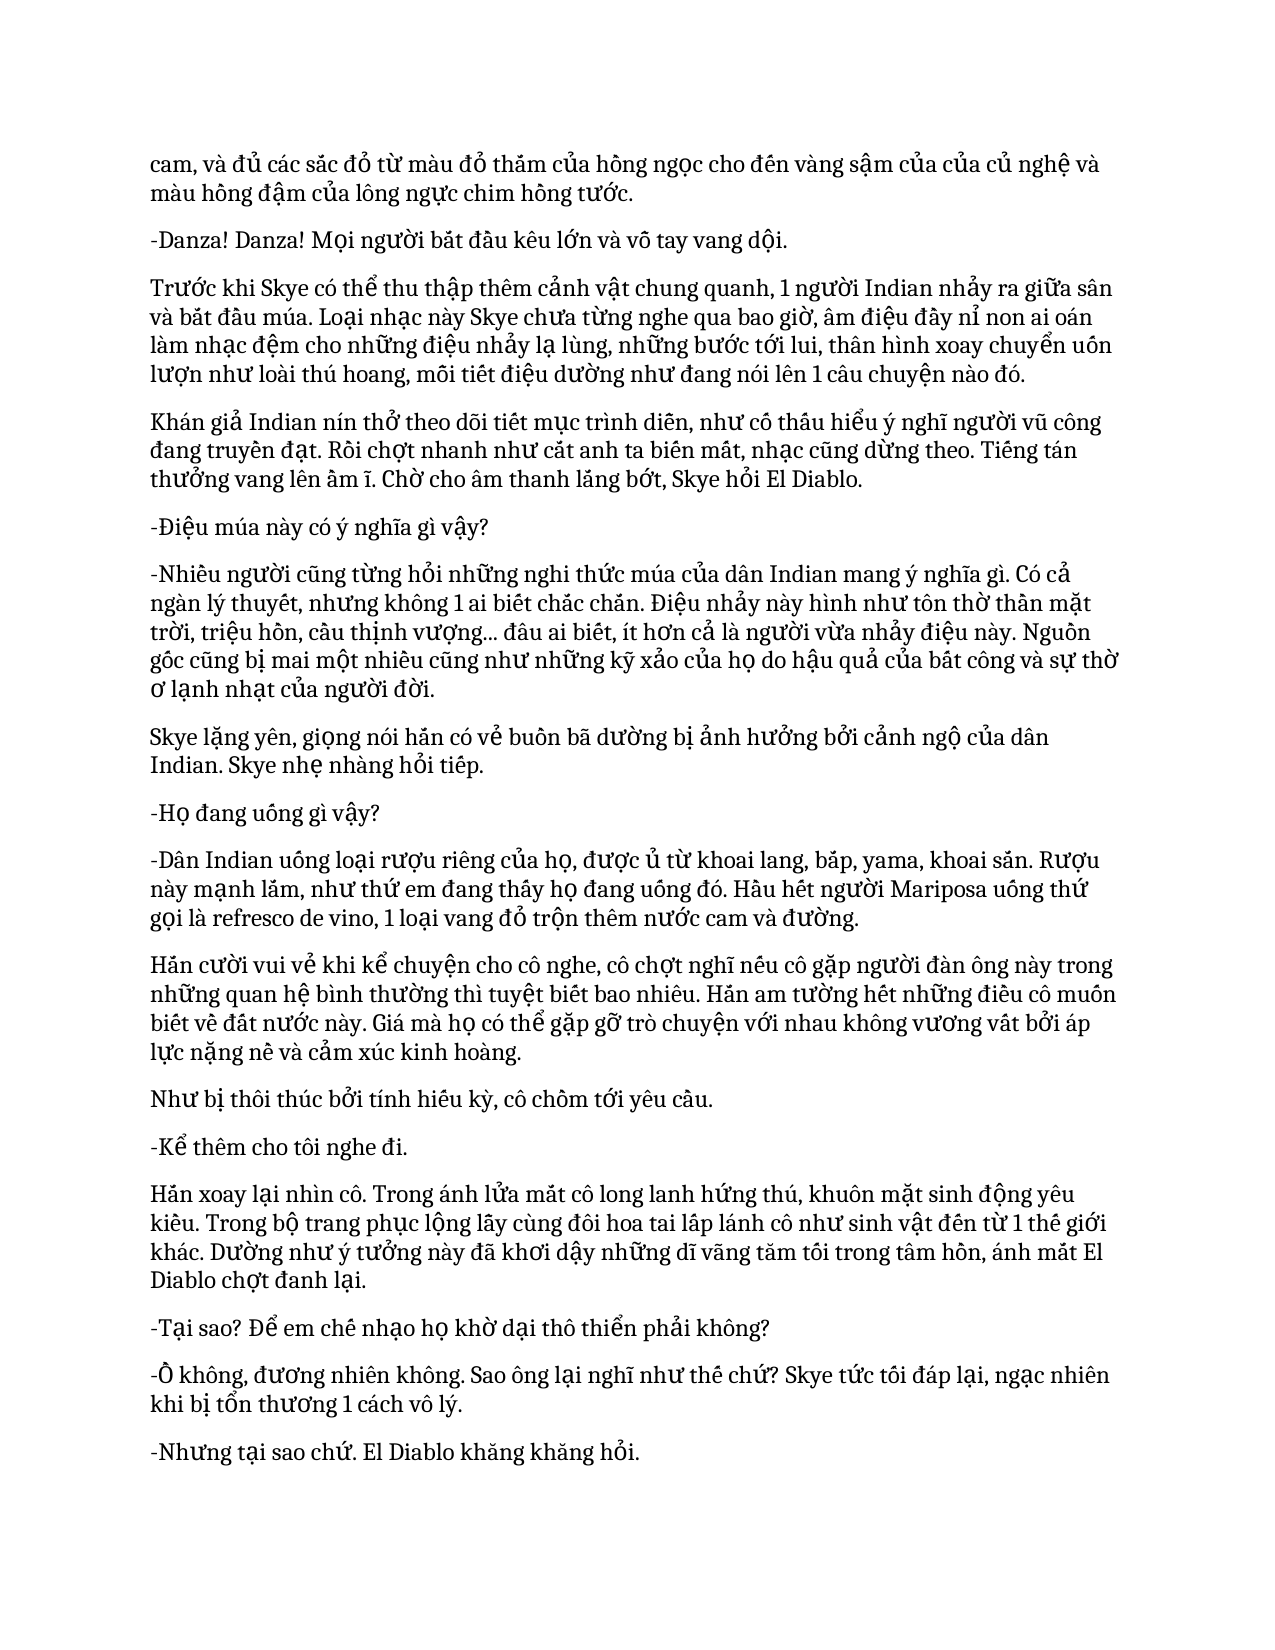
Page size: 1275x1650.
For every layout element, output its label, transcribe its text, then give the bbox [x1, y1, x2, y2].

text -Điệu múa này có ý nghĩa gì vậy? [150, 512, 1125, 541]
text Khán giả Indian nín thở theo dõi tiết mục trình diễn, như cố thấu hiểu ý nghĩ người vũ công đang truyền đạt. Rồi chợt nhanh như cắt anh ta biến mất, nhạc cũng dừng theo. Tiếng tán thưởng vang lên ầm ĩ. Chờ cho âm thanh lắng bớt, Skye hỏi El Diablo. [150, 407, 1125, 494]
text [150, 150, 1125, 207]
text -Nhiều người cũng từng hỏi những nghi thức múa của dân Indian mang ý nghĩa gì. Có cả ngàn lý thuyết, nhưng không 1 ai biết chắc chắn. Điệu nhảy này hình như tôn thờ thần mặt trời, triệu hồn, cầu thịnh vượng... đâu ai biết, ít hơn cả là người vừa nhảy điệu này. Nguồn gốc cũng bị mai một nhiều cũng như những kỹ xảo của họ do hậu quả của bất công và sự thờ ơ lạnh nhạt của người đời. [150, 560, 1125, 704]
text -Nhưng tại sao chứ. El Diablo khăng khăng hỏi. [150, 1437, 1125, 1466]
text -Kể thêm cho tôi nghe đi. [150, 1132, 1125, 1161]
text Trước khi Skye có thể thu thập thêm cảnh vật chung quanh, 1 người Indian nhảy ra giữa sân và bắt đầu múa. Loại nhạc này Skye chưa từng nghe qua bao giờ, âm điệu đầy nỉ non ai oán làm nhạc đệm cho những điệu nhảy lạ lùng, những bước tới lui, thân hình xoay chuyển uốn lượn như loài thú hoang, mỗi tiết điệu dường như đang nói lên 1 câu chuyện nào đó. [150, 274, 1125, 389]
text -Ồ không, đương nhiên không. Sao ông lại nghĩ như thế chứ? Skye tức tối đáp lại, ngạc nhiên khi bị tổn thương 1 cách vô lý. [150, 1361, 1125, 1419]
text Skye lặng yên, giọng nói hắn có vẻ buồn bã dường bị ảnh hưởng bởi cảnh ngộ của dân Indian. Skye nhẹ nhàng hỏi tiếp. [150, 722, 1125, 780]
text -Dân Indian uống loại rượu riêng của họ, được ủ từ khoai lang, bắp, yama, khoai sắn. Rượu này mạnh lắm, như thứ em đang thấy họ đang uống đó. Hầu hết người Mariposa uống thứ gọi là refresco de vino, 1 loại vang đỏ trộn thêm nước cam và đường. [150, 846, 1125, 932]
text -Tại sao? Để em chế nhạo họ khờ dại thô thiển phải không? [150, 1314, 1125, 1342]
text Như bị thôi thúc bởi tính hiếu kỳ, cô chồm tới yêu cầu. [150, 1085, 1125, 1114]
text Hắn cười vui vẻ khi kể chuyện cho cô nghe, cô chợt nghĩ nếu cô gặp người đàn ông này trong những quan hệ bình thường thì tuyệt biết bao nhiêu. Hắn am tường hết những điều cô muốn biết về đất nước này. Giá mà họ có thể gặp gỡ trò chuyện với nhau không vương vất bởi áp lực nặng nề và cảm xúc kinh hoàng. [150, 951, 1125, 1066]
text -Danza! Danza! Mọi người bắt đầu kêu lớn và vỗ tay vang dội. [150, 226, 1125, 255]
text -Họ đang uống gì vậy? [150, 799, 1125, 827]
text Hắn xoay lại nhìn cô. Trong ánh lửa mắt cô long lanh hứng thú, khuôn mặt sinh động yêu kiều. Trong bộ trang phục lộng lẫy cùng đôi hoa tai lấp lánh cô như sinh vật đến từ 1 thế giới khác. Dường như ý tưởng này đã khơi dậy những dĩ vãng tăm tối trong tâm hồn, ánh mắt El Diablo chợt đanh lại. [150, 1180, 1125, 1295]
